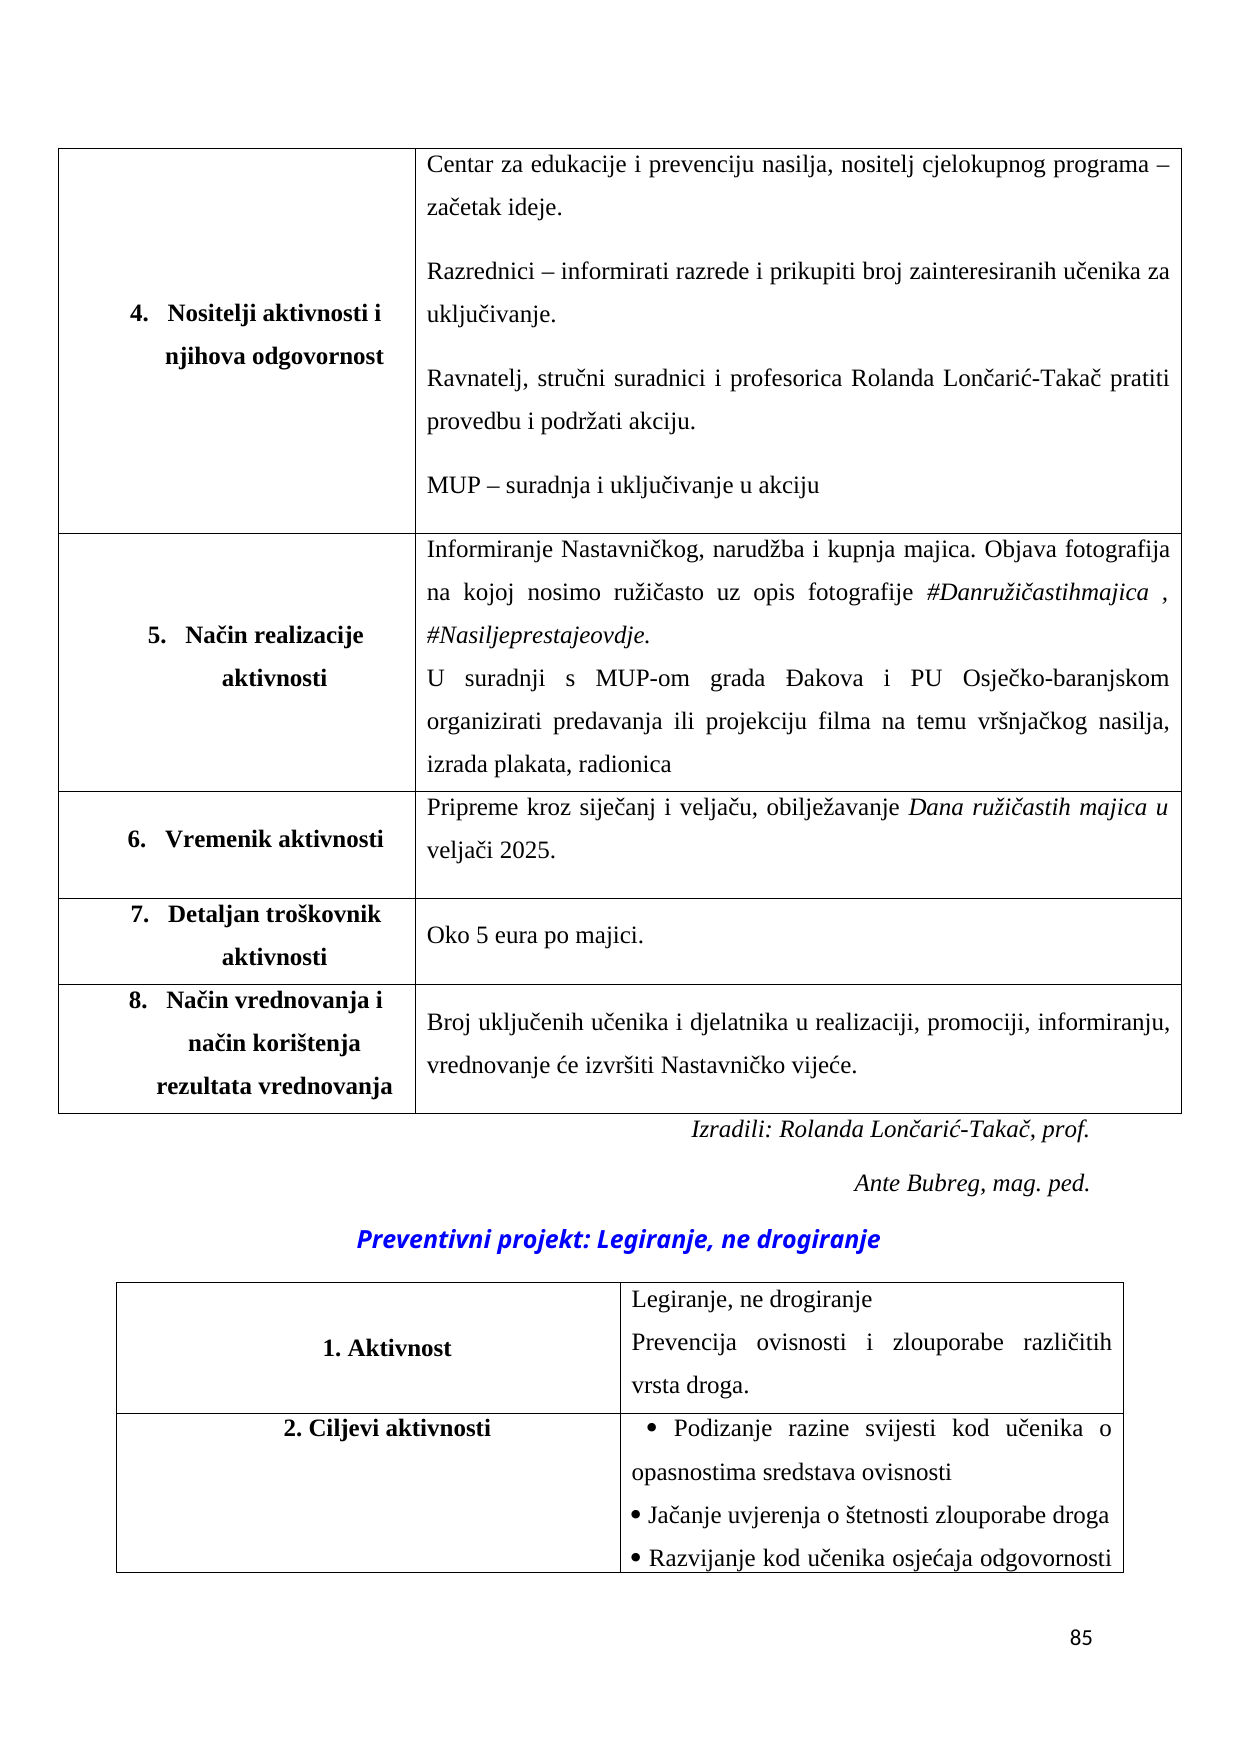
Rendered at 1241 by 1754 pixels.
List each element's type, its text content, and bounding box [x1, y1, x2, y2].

text Ante Bubreg, mag. ped. [148, 1168, 1093, 1197]
text Izradili: Rolanda Lončarić-Takač, prof. [148, 1114, 1093, 1143]
table_header 1. Aktivnost [117, 1283, 620, 1412]
table_cell Oko 5 eura po majici. [416, 899, 1181, 984]
table_cell Način vrednovanja i način korištenja rezultata vrednovanja [59, 985, 415, 1113]
table_cell Pripreme kroz siječanj i veljaču, obilježavanje Dana ružičastih majica u veljači 2025. [416, 792, 1181, 898]
table_cell Centar za edukacije i prevenciju nasilja, nositelj cjelokupnog programa – začetak ideje. Razrednici – informirati razrede i prikupiti broj zainteresiranih učenika za uključivanje. Ravnatelj, stručni suradnici i profesorica Rolanda Lončarić-Takač pratiti provedbu i podržati akciju. MUP – suradnja i uključivanje u akciju [416, 149, 1181, 533]
table_cell Detaljan troškovnik aktivnosti [59, 899, 415, 984]
table_header Legiranje, ne drogiranje Prevencija ovisnosti i zlouporabe različitih vrsta droga. [621, 1283, 1123, 1412]
table_cell Vremenik aktivnosti [59, 792, 415, 898]
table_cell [621, 1414, 1123, 1572]
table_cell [117, 1414, 620, 1572]
table_cell Nositelji aktivnosti i njihova odgovornost [59, 149, 415, 533]
text Preventivni projekt: Legiranje, ne drogiranje [148, 1222, 1093, 1256]
table_cell Način realizacije aktivnosti [59, 534, 415, 791]
table_cell Informiranje Nastavničkog, narudžba i kupnja majica. Objava fotografija na kojoj nosimo ružičasto uz opis fotografije #Danružičastihmajica , #Nasiljeprestajeovdje. U suradnji s MUP-om grada Đakova i PU Osječko-baranjskom organizirati predavanja ili projekciju filma na temu vršnjačkog nasilja, izrada plakata, radionica [416, 534, 1181, 791]
table_cell Broj uključenih učenika i djelatnika u realizaciji, promociji, informiranju, vrednovanje će izvršiti Nastavničko vijeće. [416, 985, 1181, 1113]
